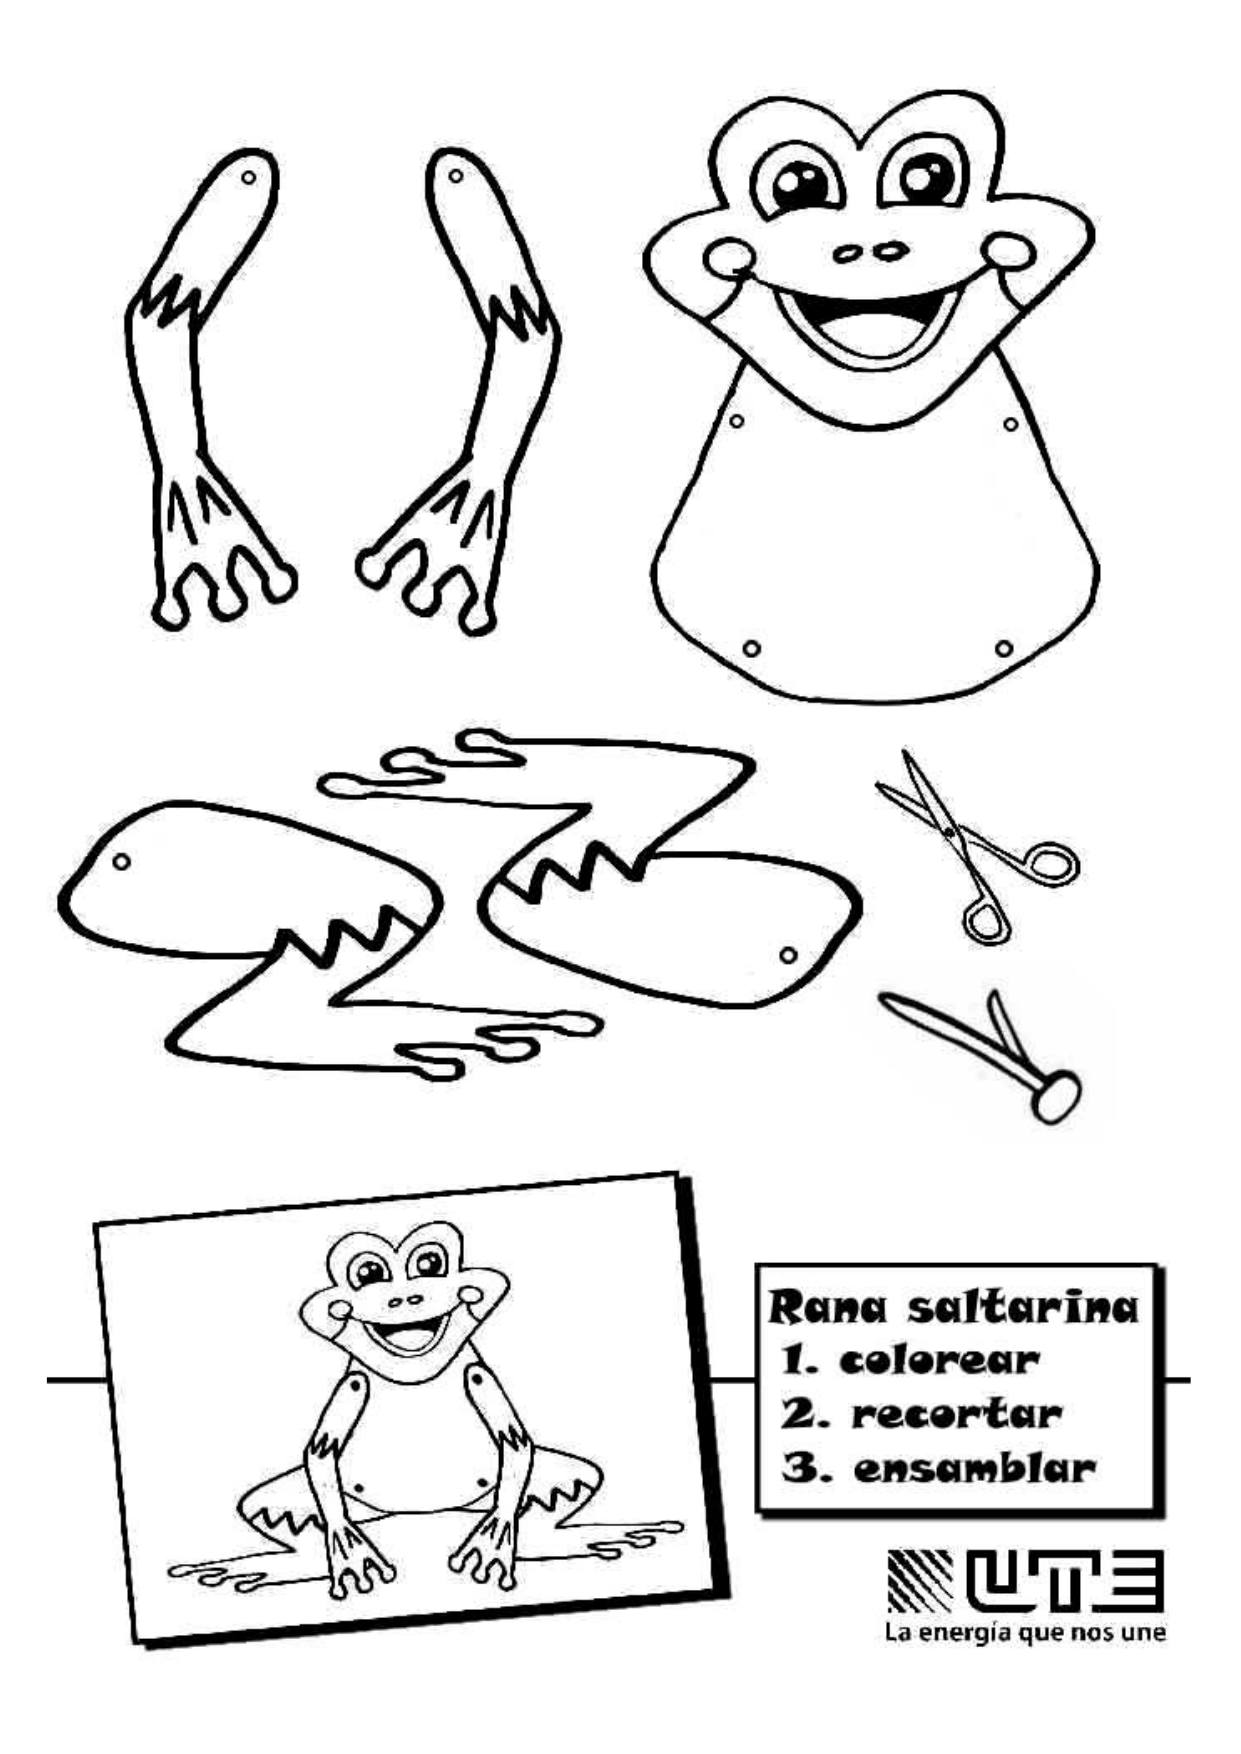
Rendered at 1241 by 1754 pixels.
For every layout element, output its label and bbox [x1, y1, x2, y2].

picture [46, 61, 1191, 1668]
